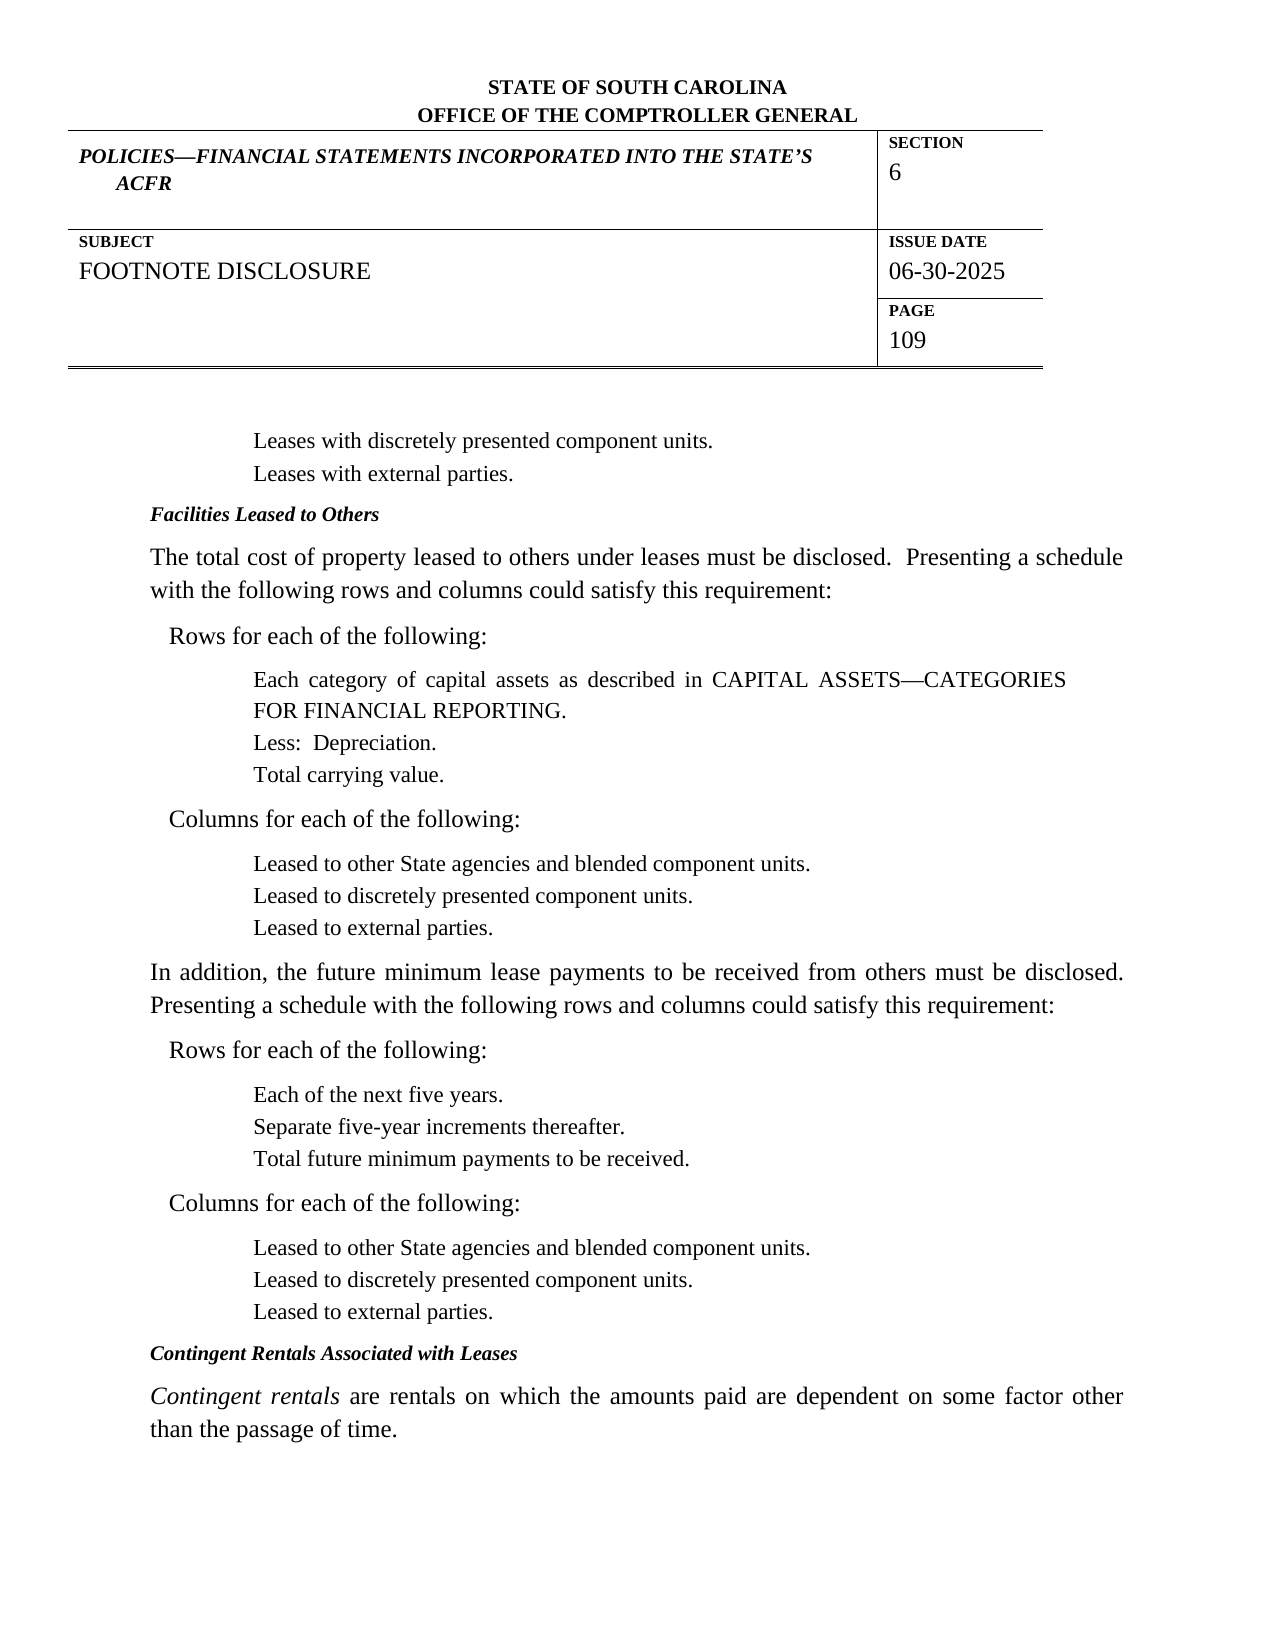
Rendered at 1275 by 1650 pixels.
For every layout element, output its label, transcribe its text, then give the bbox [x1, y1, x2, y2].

text Leased to other State agencies and blended component units. [253, 849, 1068, 876]
text Leased to external parties. [253, 914, 1068, 941]
text Total carrying value. [253, 761, 1068, 788]
text Separate five-year increments thereafter. [253, 1113, 1068, 1139]
text Leases with discretely presented component units. [253, 427, 1068, 454]
text Columns for each of the following: [169, 804, 1125, 833]
text Leased to discretely presented component units. [253, 882, 1068, 908]
text Leased to external parties. [253, 1298, 1068, 1325]
text Leased to other State agencies and blended component units. [253, 1234, 1068, 1260]
text Leases with external parties. [253, 460, 1068, 486]
text Rows for each of the following: [169, 621, 1125, 650]
text Less: Depreciation. [253, 729, 1068, 755]
text In addition, the future minimum lease payments to be received from others must be disclosed. Presenting a schedule with the following rows and columns could satisfy this requirement: [150, 957, 1125, 1019]
text The total cost of property leased to others under leases must be disclosed. Presenting a schedule with the following rows and columns could satisfy this requirement: [150, 542, 1125, 604]
text Columns for each of the following: [169, 1188, 1125, 1217]
text Leased to discretely presented component units. [253, 1266, 1068, 1292]
subtitle Facilities Leased to Others [150, 502, 1125, 526]
text Total future minimum payments to be received. [253, 1146, 1068, 1172]
text Each of the next five years. [253, 1081, 1068, 1107]
text Rows for each of the following: [169, 1035, 1125, 1064]
text Each category of capital assets as described in CAPITAL ASSETS—CATEGORIES FOR FINANCIAL REPORTING. [253, 667, 1068, 723]
text Contingent rentals are rentals on which the amounts paid are dependent on some factor other than the passage of time. [150, 1381, 1125, 1443]
subtitle Contingent Rentals Associated with Leases [150, 1341, 1125, 1365]
